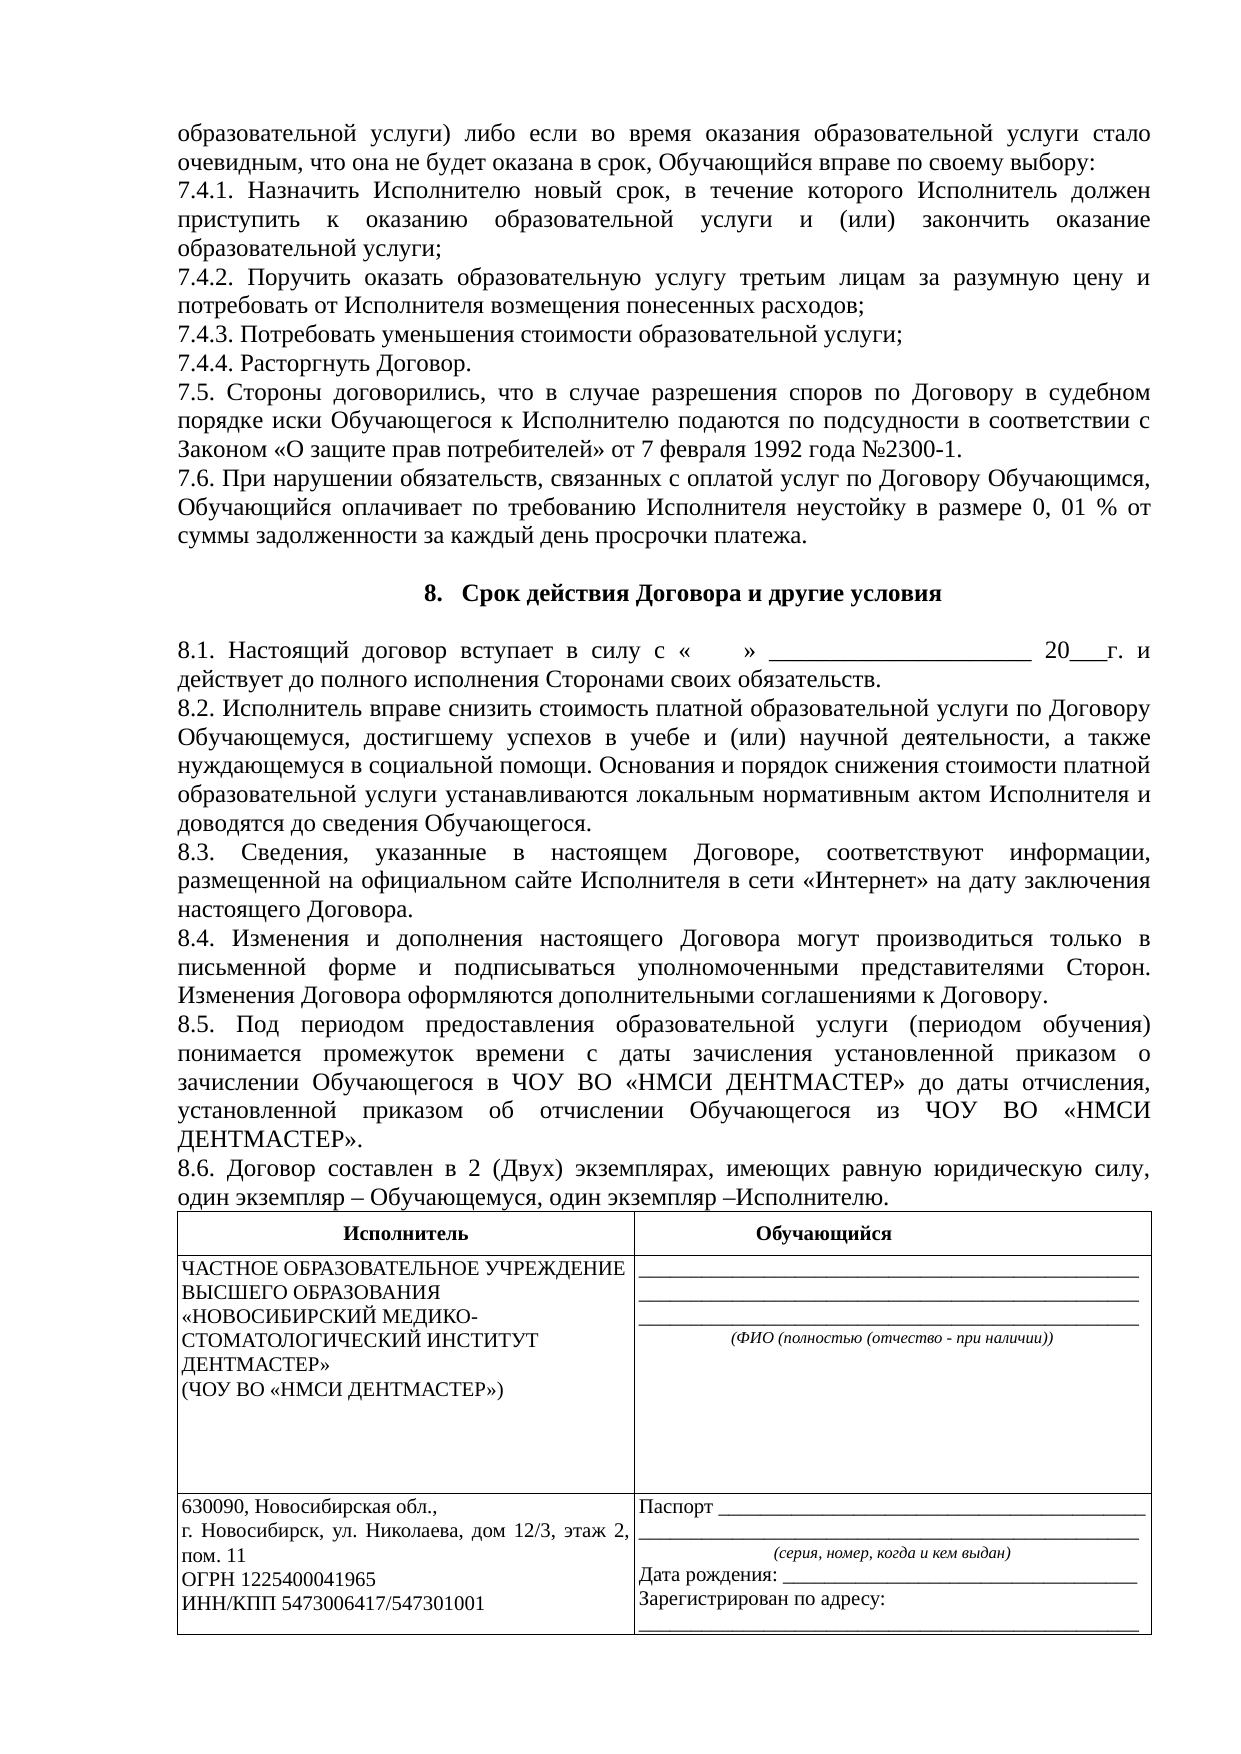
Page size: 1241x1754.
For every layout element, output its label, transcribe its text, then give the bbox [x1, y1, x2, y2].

text 8.1. Настоящий договор вступает в силу с « » _____________________ 20___г. и действует до полного исполнения Сторонами своих обязательств. [177, 636, 1152, 693]
text 8.3. Сведения, указанные в настоящем Договоре, соответствуют информации, размещенной на официальном сайте Исполнителя в сети «Интернет» на дату заключения настоящего Договора. [177, 837, 1152, 923]
text 7.4.3. Потребовать уменьшения стоимости образовательной услуги; [177, 319, 1152, 348]
text 7.4.4. Расторгнуть Договор. [177, 348, 1152, 377]
text 8.5. Под периодом предоставления образовательной услуги (периодом обучения) понимается промежуток времени с даты зачисления установленной приказом о зачислении Обучающегося в ЧОУ ВО «НМСИ ДЕНТМАСТЕР» до даты отчисления, установленной приказом об отчислении Обучающегося из ЧОУ ВО «НМСИ ДЕНТМАСТЕР». [177, 1009, 1152, 1153]
text 7.6. При нарушении обязательств, связанных с оплатой услуг по Договору Обучающимся, Обучающийся оплачивает по требованию Исполнителя неустойку в размере 0, 01 % от суммы задолженности за каждый день просрочки платежа. [177, 463, 1152, 549]
text 7.4.1. Назначить Исполнителю новый срок, в течение которого Исполнитель должен приступить к оказанию образовательной услуги и (или) закончить оказание образовательной услуги; [177, 176, 1152, 262]
text 8.2. Исполнитель вправе снизить стоимость платной образовательной услуги по Договору Обучающемуся, достигшему успехов в учебе и (или) научной деятельности, а также нуждающемуся в социальной помощи. Основания и порядок снижения стоимости платной образовательной услуги устанавливаются локальным нормативным актом Исполнителя и доводятся до сведения Обучающегося. [177, 693, 1152, 837]
text 7.5. Стороны договорились, что в случае разрешения споров по Договору в судебном порядке иски Обучающегося к Исполнителю подаются по подсудности в соответствии с Законом «О защите прав потребителей» от 7 февраля 1992 года №2300-1. [177, 377, 1152, 463]
list Срок действия Договора и другие условия [215, 578, 1152, 607]
table_header Исполнитель [178, 1212, 634, 1255]
text 8.4. Изменения и дополнения настоящего Договора могут производиться только в письменной форме и подписываться уполномоченными представителями Сторон. Изменения Договора оформляются дополнительными соглашениями к Договору. [177, 923, 1152, 1009]
text 8.6. Договор составлен в 2 (Двух) экземплярах, имеющих равную юридическую силу, один экземпляр – Обучающемуся, один экземпляр –Исполнителю. [177, 1153, 1152, 1211]
table_cell ЧАСТНОЕ ОБРАЗОВАТЕЛЬНОЕ УЧРЕЖДЕНИЕ ВЫСШЕГО ОБРАЗОВАНИЯ «НОВОСИБИРСКИЙ МЕДИКО-СТОМАТОЛОГИЧЕСКИЙ ИНСТИТУТ ДЕНТМАСТЕР» (ЧОУ ВО «НМСИ ДЕНТМАСТЕР») [178, 1256, 634, 1493]
table_header Обучающийся [635, 1212, 1151, 1255]
table_cell ________________________________________________________________________________________________________________________________________________ (ФИО (полностью (отчество - при наличии)) [635, 1256, 1151, 1493]
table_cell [635, 1494, 1151, 1634]
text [177, 118, 1152, 176]
text 7.4.2. Поручить оказать образовательную услугу третьим лицам за разумную цену и потребовать от Исполнителя возмещения понесенных расходов; [177, 262, 1152, 319]
